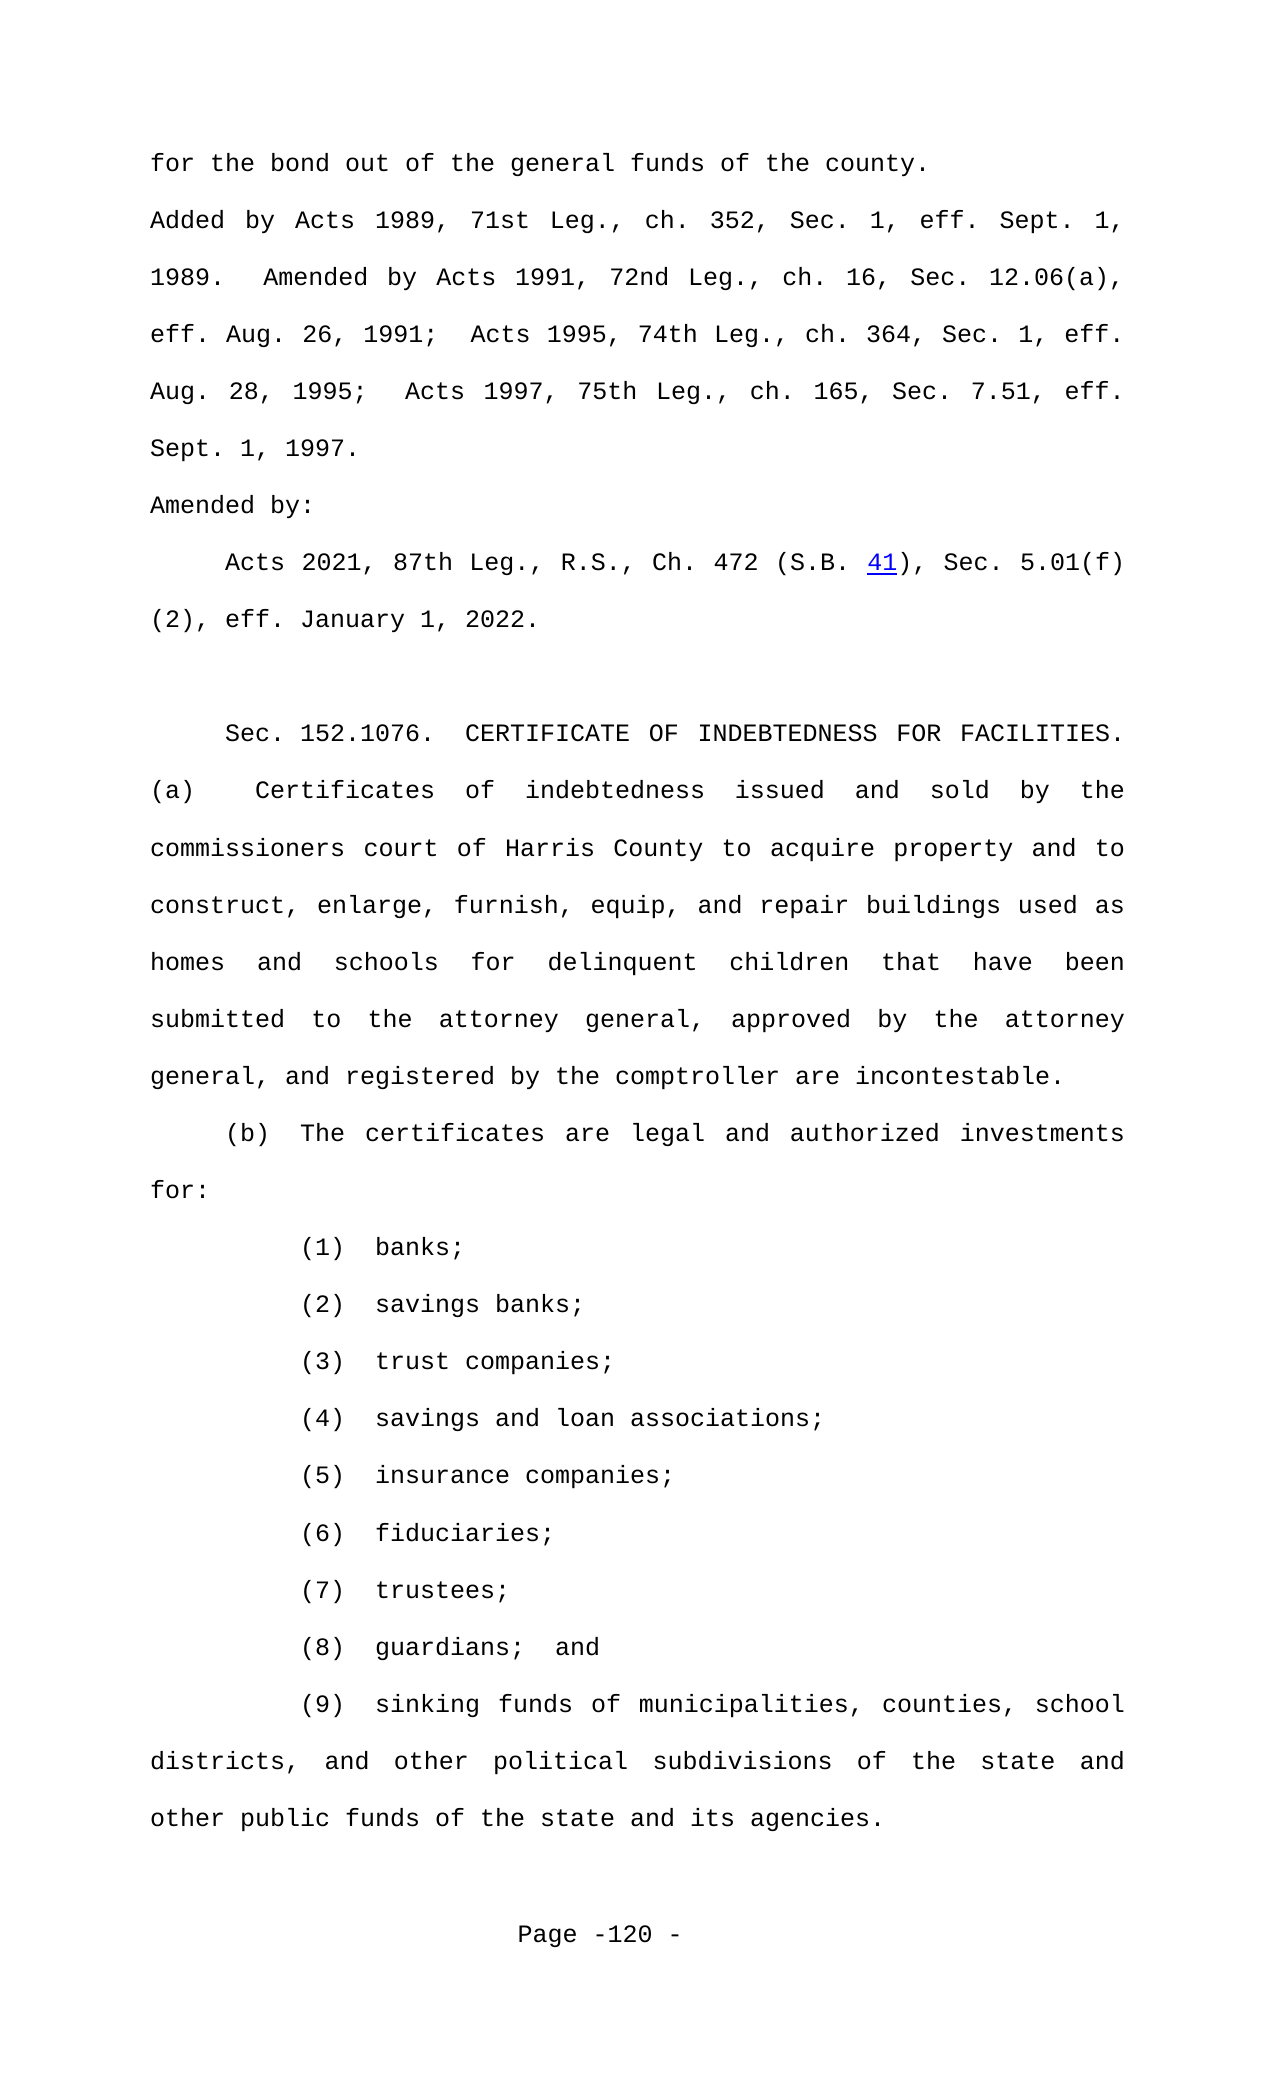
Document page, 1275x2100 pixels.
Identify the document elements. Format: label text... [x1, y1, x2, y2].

text Sec. 152.1076. CERTIFICATE OF INDEBTEDNESS FOR FACILITIES. (a) Certificates of indebtedness issued and sold by the commissioners court of Harris County to acquire property and to construct, enlarge, furnish, equip, and repair buildings used as homes and schools for delinquent children that have been submitted to the attorney general, approved by the attorney general, and registered by the comptroller are incontestable. [150, 721, 1125, 1092]
text (8) guardians; and [150, 1634, 1125, 1663]
text (3) trust companies; [150, 1349, 1125, 1377]
text (6) fiduciaries; [150, 1520, 1125, 1548]
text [150, 150, 1125, 178]
text (b) The certificates are legal and authorized investments for: [150, 1120, 1125, 1206]
text (2) savings banks; [150, 1292, 1125, 1320]
text Amended by: [150, 492, 1125, 521]
text Acts 2021, 87th Leg., R.S., Ch. 472 (S.B. 41), Sec. 5.01(f)(2), eff. January 1, 2022. [150, 549, 1125, 635]
text (1) banks; [150, 1234, 1125, 1263]
text (5) insurance companies; [150, 1463, 1125, 1491]
text Added by Acts 1989, 71st Leg., ch. 352, Sec. 1, eff. Sept. 1, 1989. Amended by Acts 1991, 72nd Leg., ch. 16, Sec. 12.06(a), eff. Aug. 26, 1991; Acts 1995, 74th Leg., ch. 364, Sec. 1, eff. Aug. 28, 1995; Acts 1997, 75th Leg., ch. 165, Sec. 7.51, eff. Sept. 1, 1997. [150, 207, 1125, 464]
text (4) savings and loan associations; [150, 1406, 1125, 1434]
text (9) sinking funds of municipalities, counties, school districts, and other political subdivisions of the state and other public funds of the state and its agencies. [150, 1691, 1125, 1834]
text (7) trustees; [150, 1577, 1125, 1606]
